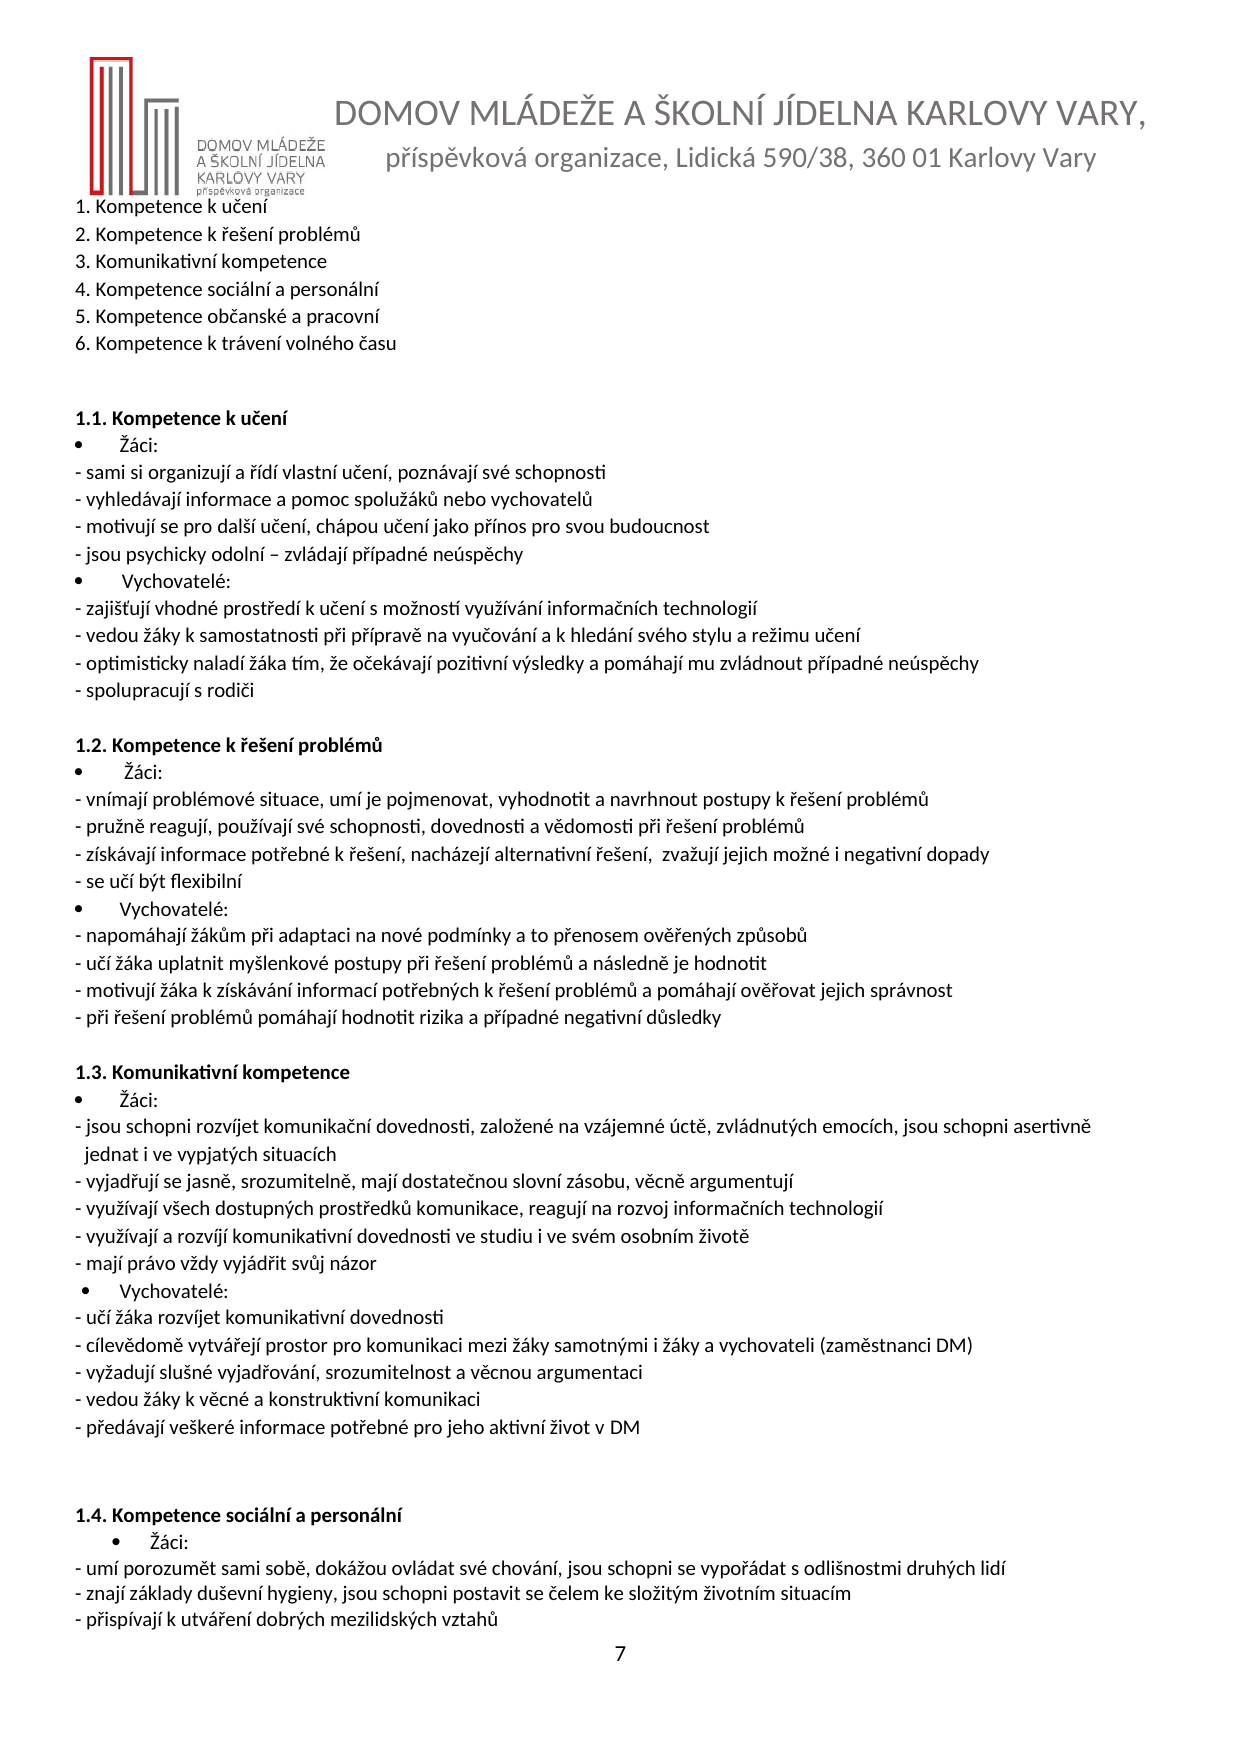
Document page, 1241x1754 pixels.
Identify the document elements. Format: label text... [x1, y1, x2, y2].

list Vychovatelé: [82, 1278, 1165, 1303]
list Žáci: [112, 1529, 1165, 1555]
text 4. Kompetence sociální a personální [75, 276, 1165, 301]
text - při řešení problémů pomáhají hodnotit rizika a případné negativní důsledky [75, 1004, 1165, 1030]
list Vychovatelé: [75, 896, 1165, 921]
text - vnímají problémové situace, umí je pojmenovat, vyhodnotit a navrhnout postupy k řešení problémů [75, 786, 1165, 812]
text 2. Kompetence k řešení problémů [75, 221, 1165, 246]
text - přispívají k utváření dobrých mezilidských vztahů [75, 1606, 1165, 1631]
text - vedou žáky k samostatnosti při přípravě na vyučování a k hledání svého stylu a režimu učení [75, 622, 1165, 648]
list Žáci: [75, 759, 1165, 785]
text - vyjadřují se jasně, srozumitelně, mají dostatečnou slovní zásobu, věcně argumentují [75, 1168, 1165, 1194]
text - umí porozumět sami sobě, dokážou ovládat své chování, jsou schopni se vypořádat s odlišnostmi druhých lidí [75, 1555, 1165, 1580]
text - vyhledávají informace a pomoc spolužáků nebo vychovatelů [75, 486, 1165, 512]
text - předávají veškeré informace potřebné pro jeho aktivní život v DM [75, 1414, 1165, 1439]
text - jsou schopni rozvíjet komunikační dovednosti, založené na vzájemné úctě, zvládnutých emocích, jsou schopni asertivně [75, 1113, 1165, 1139]
text - využívají a rozvíjí komunikativní dovednosti ve studiu i ve svém osobním životě [75, 1223, 1165, 1248]
text - mají právo vždy vyjádřit svůj názor [75, 1250, 1165, 1276]
text - spolupracují s rodiči [75, 677, 1165, 703]
text - optimisticky naladí žáka tím, že očekávají pozitivní výsledky a pomáhají mu zvládnout případné neúspěchy [75, 650, 1165, 675]
text - vedou žáky k věcné a konstruktivní komunikaci [75, 1387, 1165, 1412]
list Žáci: [75, 1087, 1165, 1112]
text jednat i ve vypjatých situacích [75, 1141, 1165, 1166]
text - učí žáka rozvíjet komunikativní dovednosti [75, 1304, 1165, 1330]
list Vychovatelé: [75, 568, 1165, 594]
picture [84, 50, 329, 193]
text 3. Komunikativní kompetence [75, 248, 1165, 274]
text 1.3. Komunikativní kompetence [75, 1059, 1165, 1085]
text - motivují žáka k získávání informací potřebných k řešení problémů a pomáhají ověřovat jejich správnost [75, 977, 1165, 1003]
list Žáci: [75, 432, 1165, 458]
text - jsou psychicky odolní – zvládají případné neúspěchy [75, 541, 1165, 566]
text - pružně reagují, používají své schopnosti, dovednosti a vědomosti při řešení problémů [75, 813, 1165, 839]
text 1. Kompetence k učení [75, 193, 1165, 219]
text - se učí být flexibilní [75, 868, 1165, 894]
text 5. Kompetence občanské a pracovní [75, 303, 1165, 328]
text - sami si organizují a řídí vlastní učení, poznávají své schopnosti [75, 459, 1165, 484]
text - vyžadují slušné vyjadřování, srozumitelnost a věcnou argumentaci [75, 1359, 1165, 1385]
text - cílevědomě vytvářejí prostor pro komunikaci mezi žáky samotnými i žáky a vychovateli (zaměstnanci DM) [75, 1332, 1165, 1357]
text - učí žáka uplatnit myšlenkové postupy při řešení problémů a následně je hodnotit [75, 950, 1165, 975]
text - využívají všech dostupných prostředků komunikace, reagují na rozvoj informačních technologií [75, 1196, 1165, 1221]
text 6. Kompetence k trávení volného času [75, 331, 1165, 356]
text - zajišťují vhodné prostředí k učení s možností využívání informačních technologií [75, 595, 1165, 621]
text 1.2. Kompetence k řešení problémů [75, 732, 1165, 757]
text - motivují se pro další učení, chápou učení jako přínos pro svou budoucnost [75, 514, 1165, 539]
text - napomáhají žákům při adaptaci na nové podmínky a to přenosem ověřených způsobů [75, 922, 1165, 948]
text 1.4. Kompetence sociální a personální [75, 1502, 1165, 1528]
text - znají základy duševní hygieny, jsou schopni postavit se čelem ke složitým životním situacím [75, 1580, 1165, 1606]
text 1.1. Kompetence k učení [75, 405, 1165, 430]
text - získávají informace potřebné k řešení, nacházejí alternativní řešení, zvažují jejich možné i negativní dopady [75, 841, 1165, 866]
